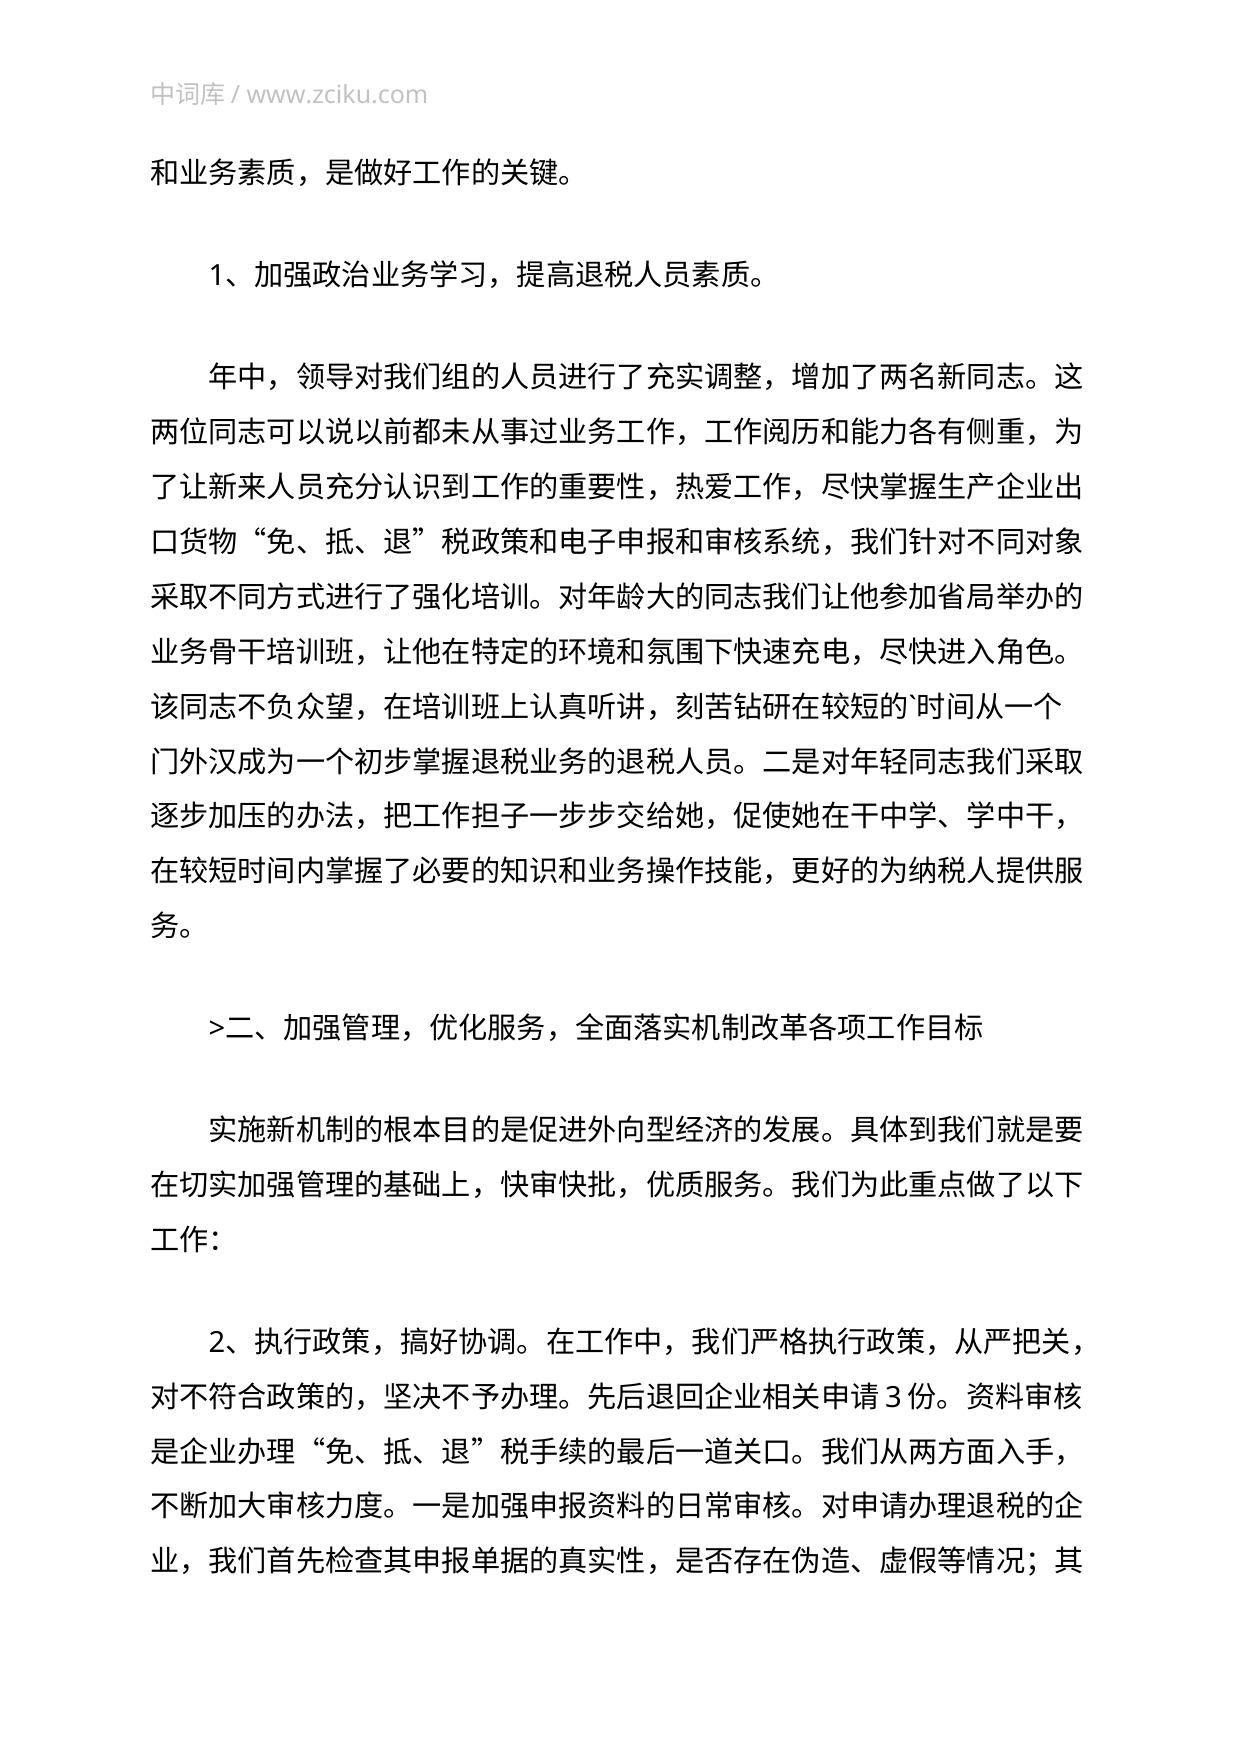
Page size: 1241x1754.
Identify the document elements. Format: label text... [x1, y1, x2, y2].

text >二、加强管理，优化服务，全面落实机制改革各项工作目标 [150, 1004, 1090, 1047]
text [150, 150, 1090, 192]
text 年中，领导对我们组的人员进行了充实调整，增加了两名新同志。这两位同志可以说以前都未从事过业务工作，工作阅历和能力各有侧重，为了让新来人员充分认识到工作的重要性，热爱工作，尽快掌握生产企业出口货物“免、抵、退”税政策和电子申报和审核系统，我们针对不同对象采取不同方式进行了强化培训。对年龄大的同志我们让他参加省局举办的业务骨干培训班，让他在特定的环境和氛围下快速充电，尽快进入角色。该同志不负众望，在培训班上认真听讲，刻苦钻研在较短的`时间从一个门外汉成为一个初步掌握退税业务的退税人员。二是对年轻同志我们采取逐步加压的办法，把工作担子一步步交给她，促使她在干中学、学中干，在较短时间内掌握了必要的知识和业务操作技能，更好的为纳税人提供服务。 [150, 354, 1090, 945]
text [150, 1318, 1090, 1580]
text 1、加强政治业务学习，提高退税人员素质。 [150, 252, 1090, 294]
text 实施新机制的根本目的是促进外向型经济的发展。具体到我们就是要在切实加强管理的基础上，快审快批，优质服务。我们为此重点做了以下工作： [150, 1107, 1090, 1259]
